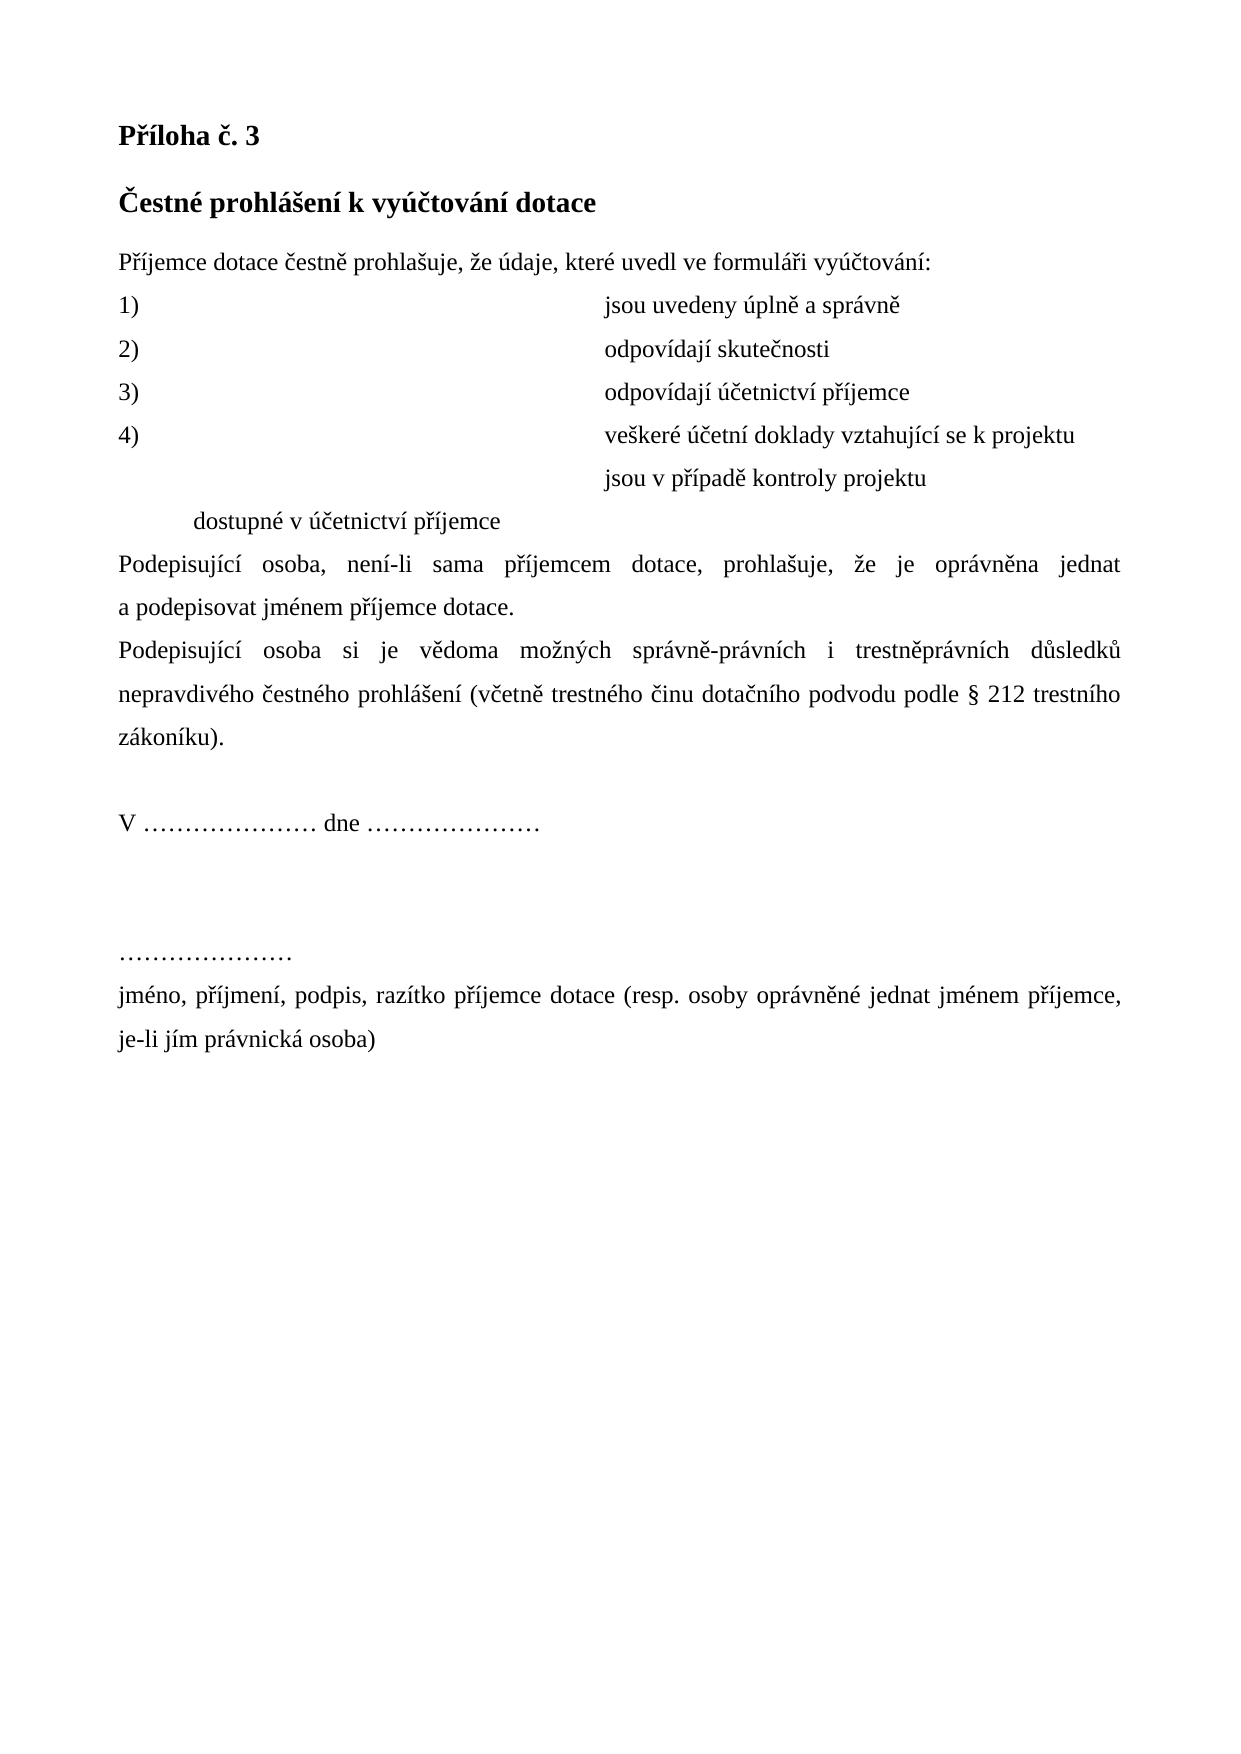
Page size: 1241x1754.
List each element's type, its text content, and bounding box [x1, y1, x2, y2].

text Příloha č. 3 [118, 118, 1122, 152]
text Čestné prohlášení k vyúčtování dotace [118, 185, 1122, 219]
text jméno, příjmení, podpis, razítko příjemce dotace (resp. osoby oprávněné jednat jménem příjemce, je-li jím právnická osoba) [118, 981, 1122, 1052]
list jsou uvedeny úplně a správně [118, 291, 1122, 319]
text Podepisující osoba si je vědoma možných správně-právních i trestněprávních důsledků nepravdivého čestného prohlášení (včetně trestného činu dotačního podvodu podle § 212 trestního zákoníku). [118, 636, 1122, 751]
list veškeré účetní doklady vztahující se k projektu jsou v případě kontroly projektu [118, 420, 1122, 492]
list odpovídají skutečnosti [118, 334, 1122, 362]
text Podepisující osoba, není-li sama příjemcem dotace, prohlašuje, že je oprávněna jednat a podepisovat jménem příjemce dotace. [118, 549, 1122, 621]
text Příjemce dotace čestně prohlašuje, že údaje, které uvedl ve formuláři vyúčtování: [118, 247, 1122, 276]
text V ………………… dne ………………… [118, 808, 1122, 837]
text dostupné v účetnictví příjemce [118, 506, 1122, 535]
text ………………… [118, 937, 1122, 966]
list odpovídají účetnictví příjemce [118, 377, 1122, 406]
